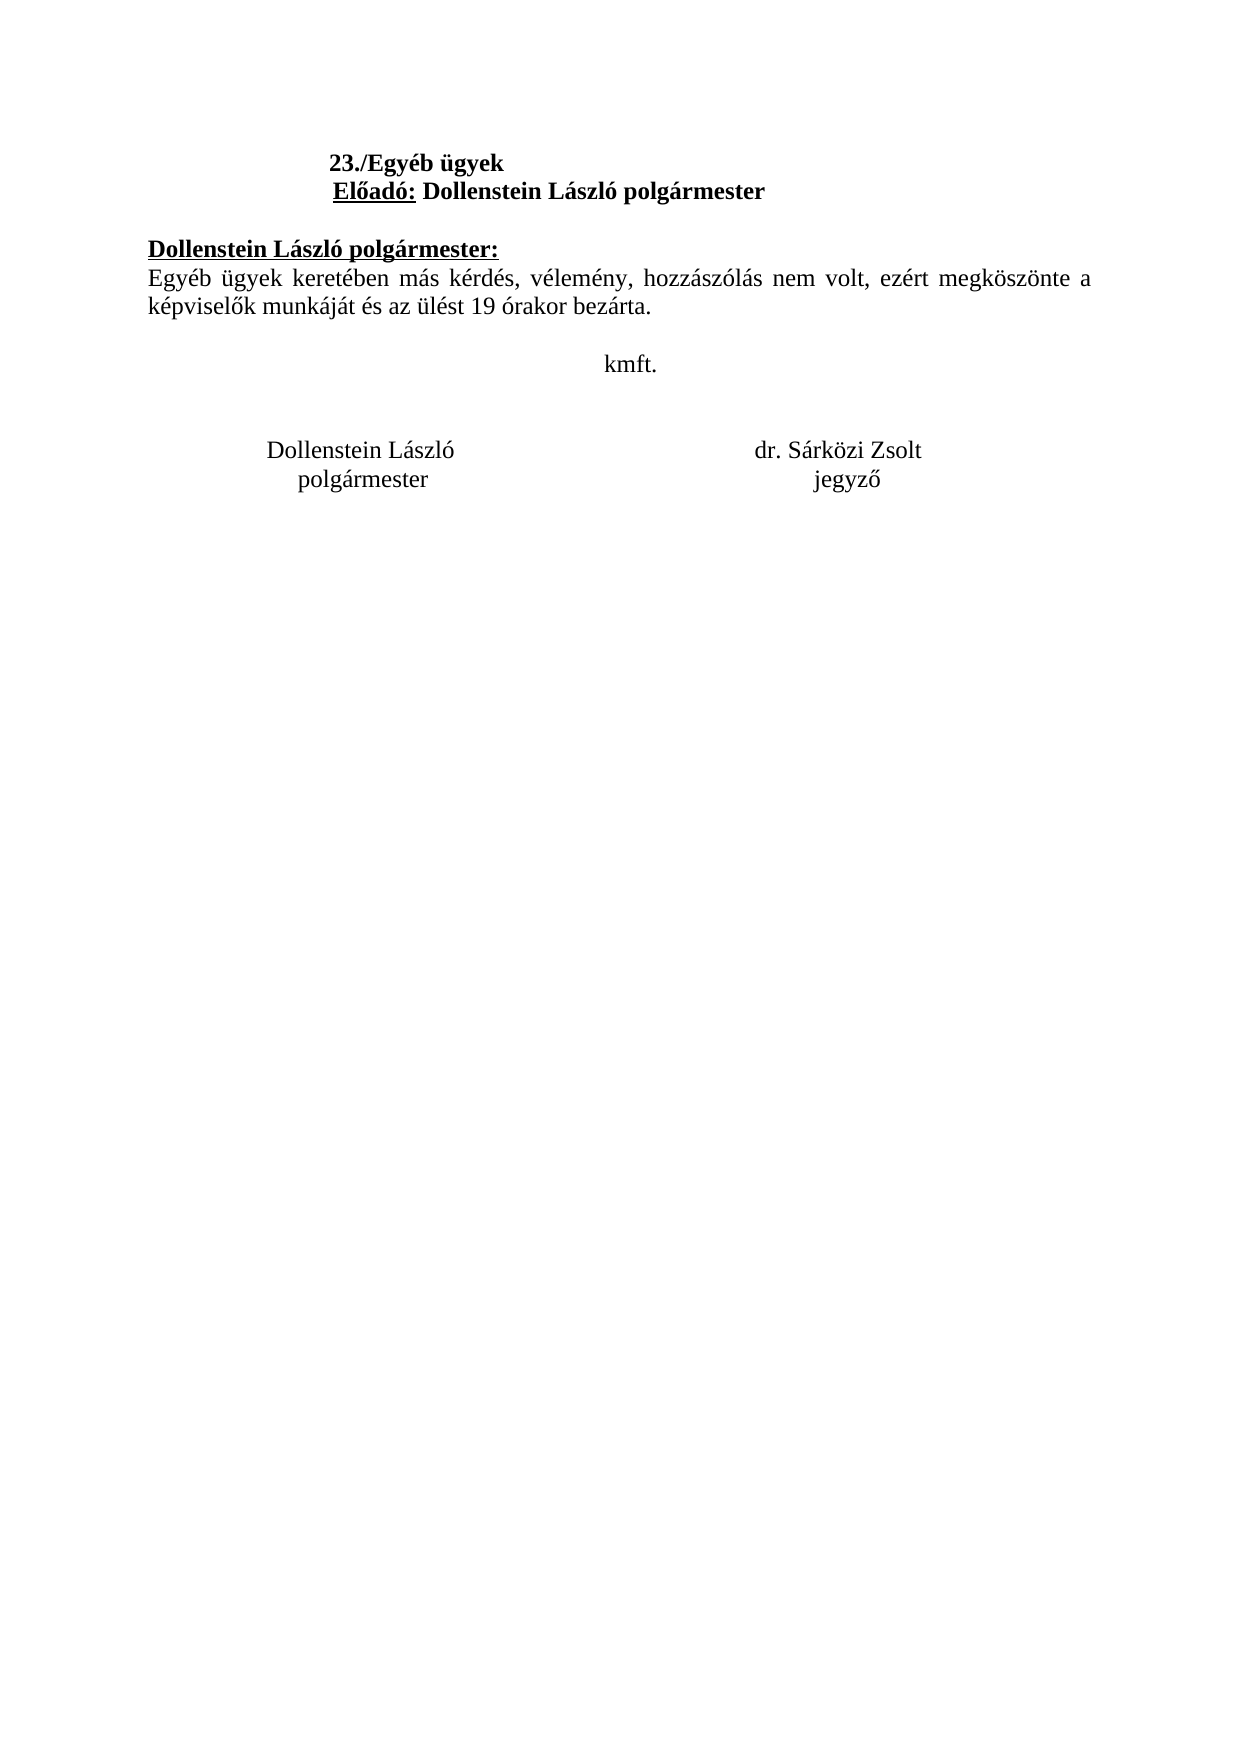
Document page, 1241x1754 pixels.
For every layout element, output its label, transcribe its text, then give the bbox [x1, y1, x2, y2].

text Előadó: Dollenstein László polgármester [148, 176, 1093, 205]
text polgármester jegyző [148, 464, 1093, 493]
text kmft. [148, 349, 1093, 378]
text Dollenstein László dr. Sárközi Zsolt [148, 435, 1093, 464]
list 23./Egyéb ügyek [329, 148, 1093, 176]
text Egyéb ügyek keretében más kérdés, vélemény, hozzászólás nem volt, ezért megköszönte a képviselők munkáját és az ülést 19 órakor bezárta. [148, 263, 1093, 320]
text Dollenstein László polgármester: [148, 234, 1093, 263]
